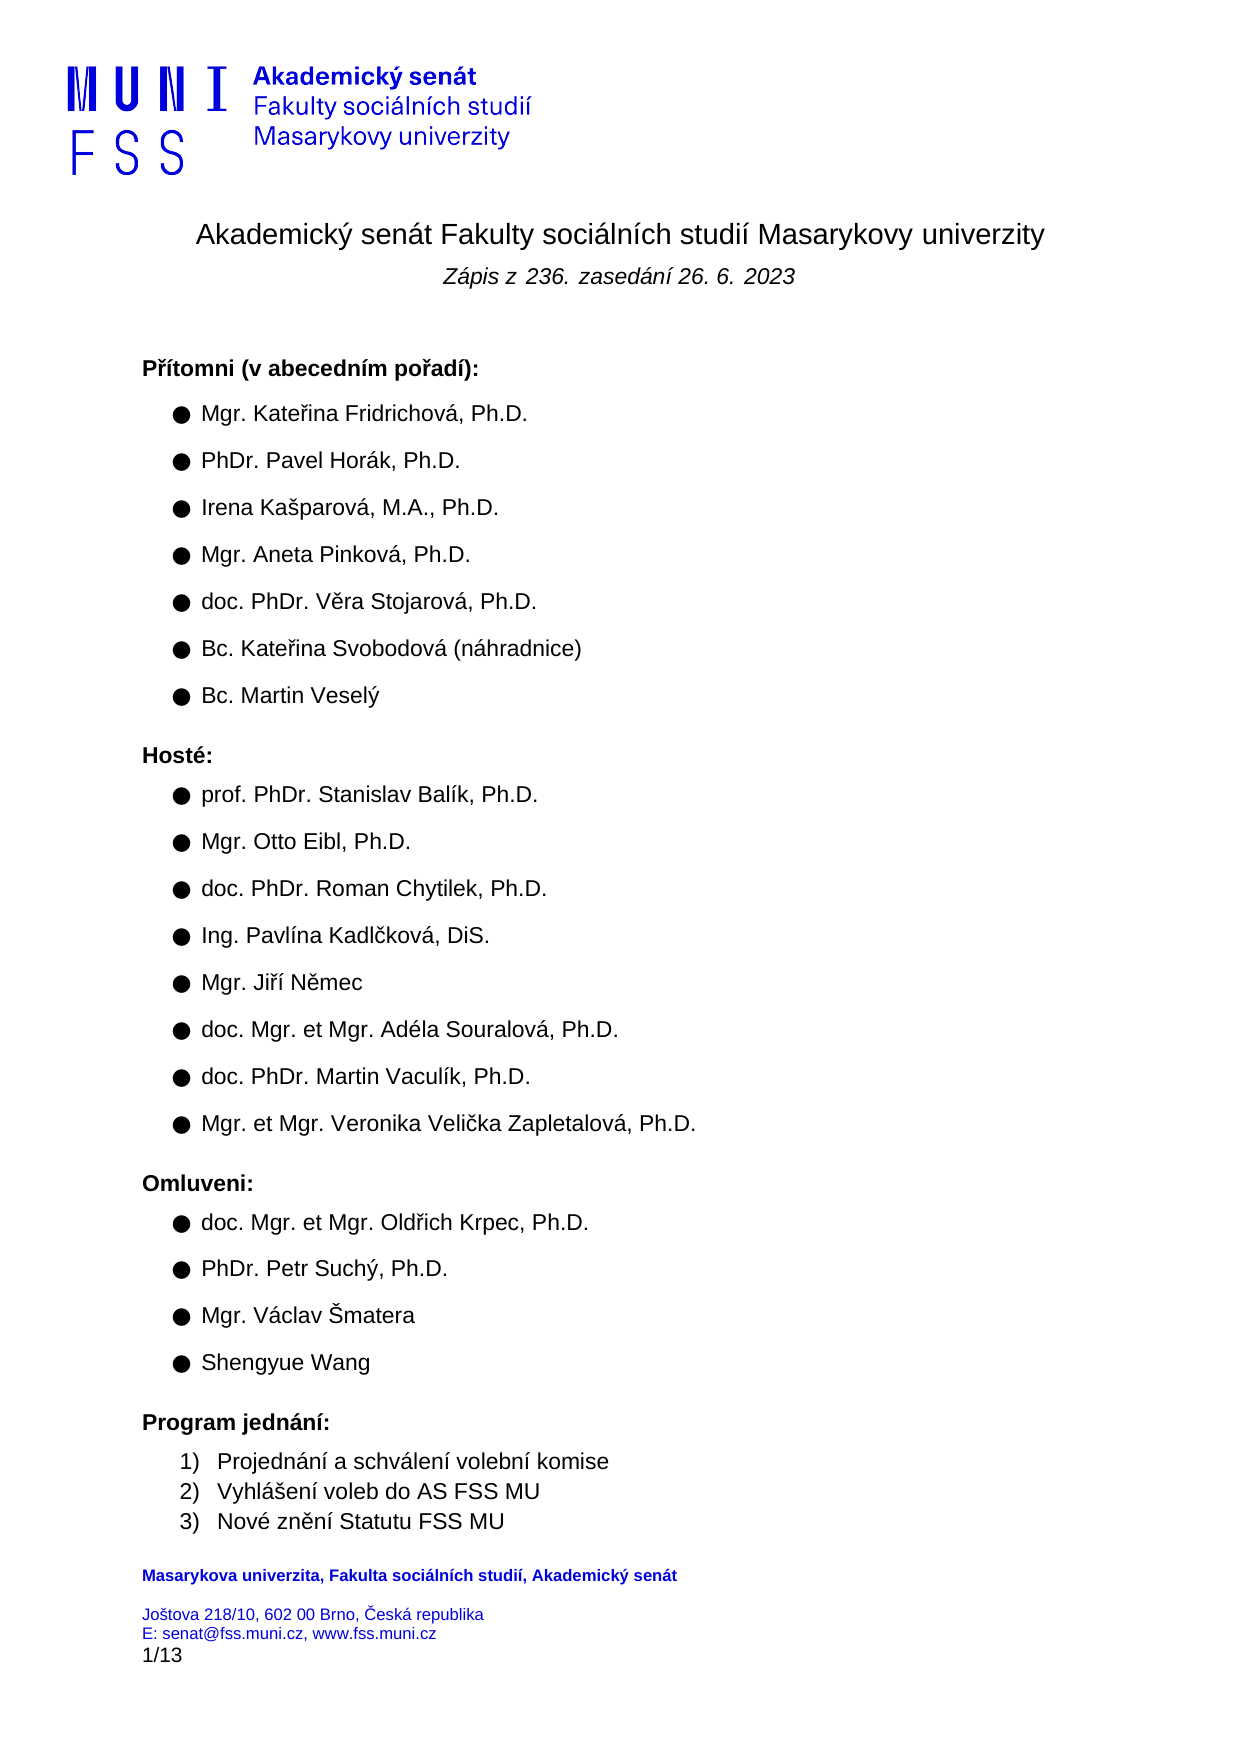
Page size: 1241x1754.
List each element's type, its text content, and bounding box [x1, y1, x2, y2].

list doc. PhDr. Věra Stojarová, Ph.D. [171, 575, 1098, 622]
subtitle Akademický senát Fakulty sociálních studií Masarykovy univerzity [142, 217, 1098, 251]
picture [39, 38, 560, 203]
list PhDr. Pavel Horák, Ph.D. [171, 434, 1098, 481]
text Hosté: [142, 742, 1098, 769]
list Mgr. Václav Šmatera [171, 1290, 1098, 1337]
list Mgr. Aneta Pinková, Ph.D. [171, 528, 1098, 575]
list Nové znění Statutu FSS MU [179, 1508, 1098, 1534]
text Program jednání: [142, 1409, 1098, 1435]
text Přítomni (v abecedním pořadí): [142, 354, 1098, 381]
text Omluveni: [142, 1169, 1098, 1196]
list Vyhlášení voleb do AS FSS MU [179, 1478, 1098, 1504]
list prof. PhDr. Stanislav Balík, Ph.D. [171, 769, 1098, 816]
list Bc. Martin Veselý [171, 669, 1098, 716]
list Mgr. Kateřina Fridrichová, Ph.D. [171, 387, 1098, 434]
list Mgr. et Mgr. Veronika Velička Zapletalová, Ph.D. [171, 1098, 1098, 1144]
list Projednání a schválení volební komise [179, 1448, 1098, 1474]
list Mgr. Otto Eibl, Ph.D. [171, 816, 1098, 863]
list doc. Mgr. et Mgr. Oldřich Krpec, Ph.D. [171, 1196, 1098, 1243]
text Zápis z 236. zasedání 26. 6. 2023 [142, 263, 1098, 289]
list Bc. Kateřina Svobodová (náhradnice) [171, 622, 1098, 669]
list Irena Kašparová, M.A., Ph.D. [171, 481, 1098, 528]
list Mgr. Jiří Němec [171, 957, 1098, 1004]
list Shengyue Wang [171, 1337, 1098, 1384]
list doc. Mgr. et Mgr. Adéla Souralová, Ph.D. [171, 1004, 1098, 1051]
list doc. PhDr. Roman Chytilek, Ph.D. [171, 863, 1098, 910]
list PhDr. Petr Suchý, Ph.D. [171, 1243, 1098, 1290]
list doc. PhDr. Martin Vaculík, Ph.D. [171, 1051, 1098, 1098]
list Ing. Pavlína Kadlčková, DiS. [171, 910, 1098, 957]
